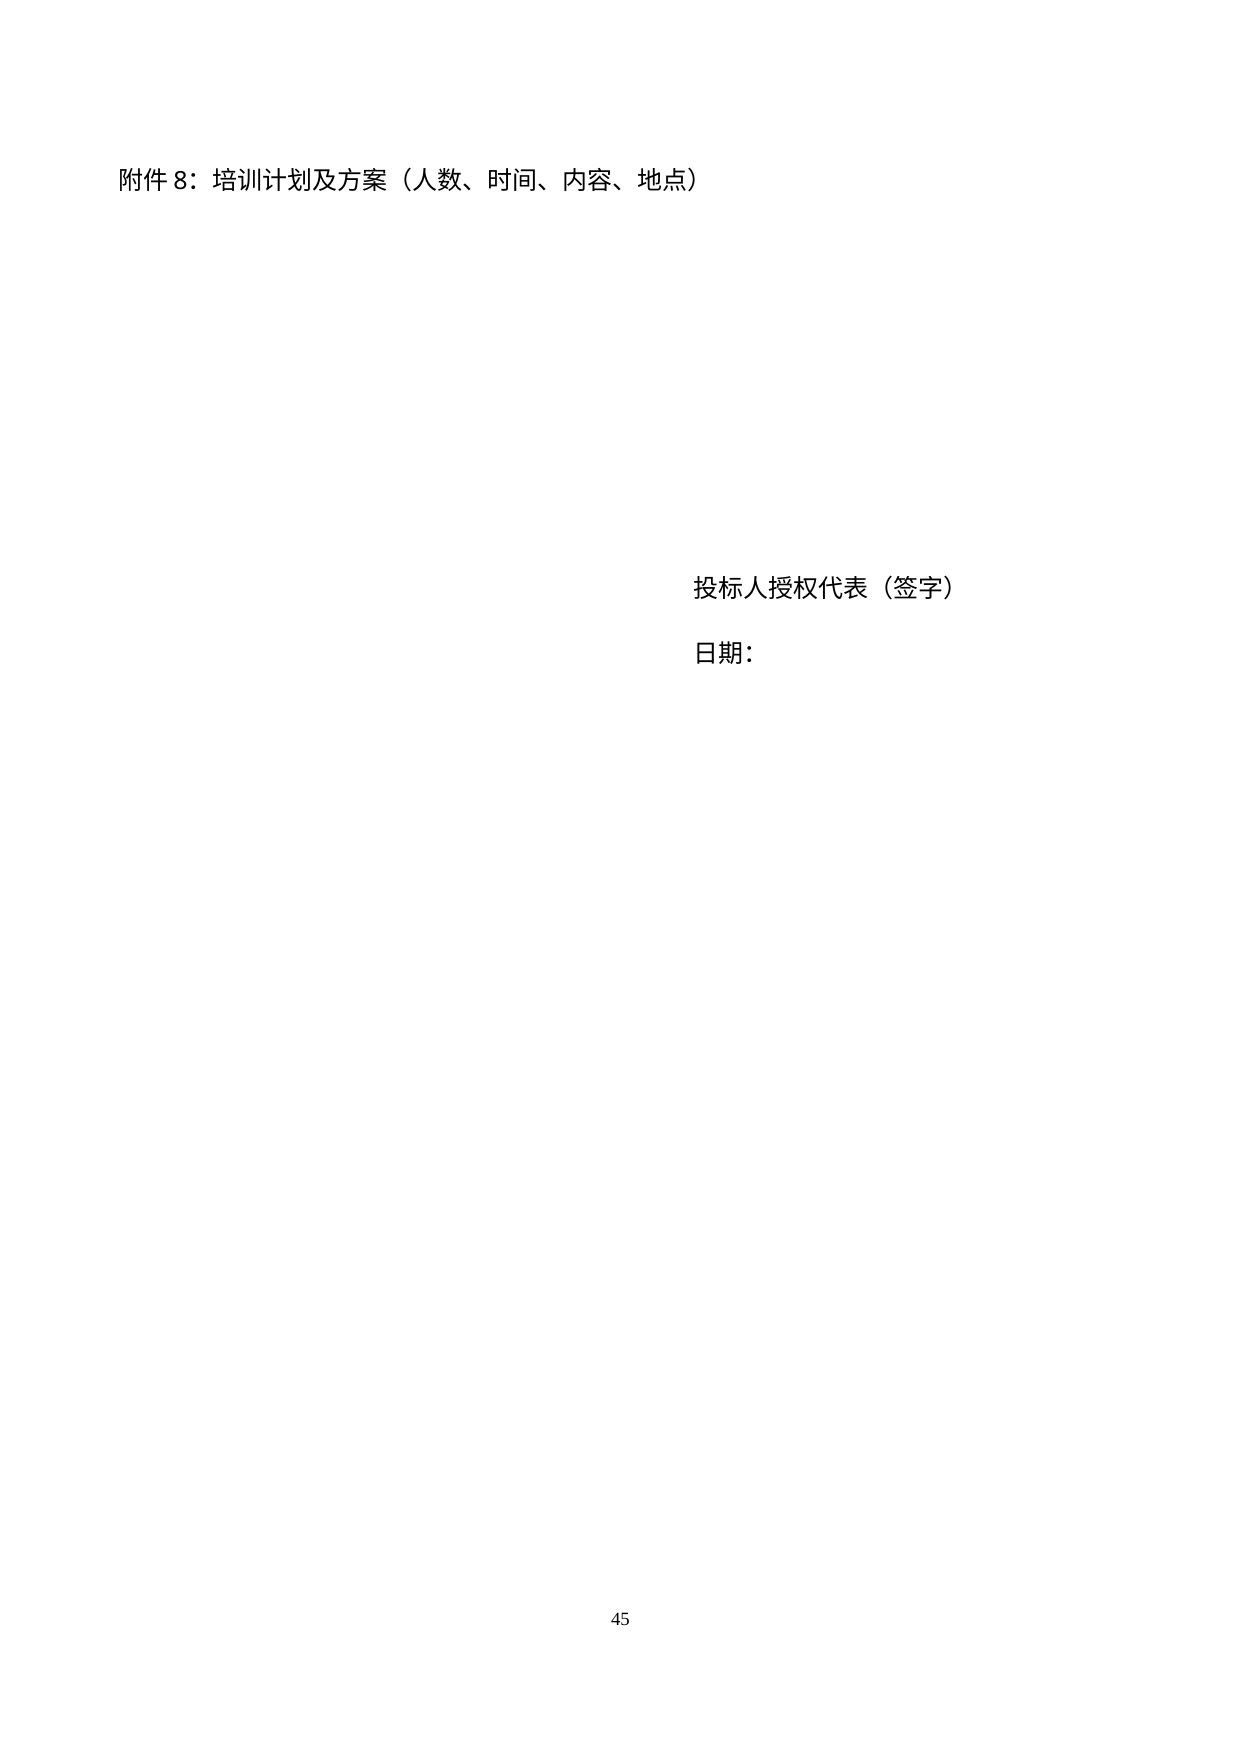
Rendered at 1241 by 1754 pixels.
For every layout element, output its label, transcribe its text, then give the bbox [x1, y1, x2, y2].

text 附件8：培训计划及方案（人数、时间、内容、地点） [118, 132, 1123, 197]
text 投标人授权代表（签字） [649, 554, 1122, 619]
text 日期： [649, 619, 1122, 684]
